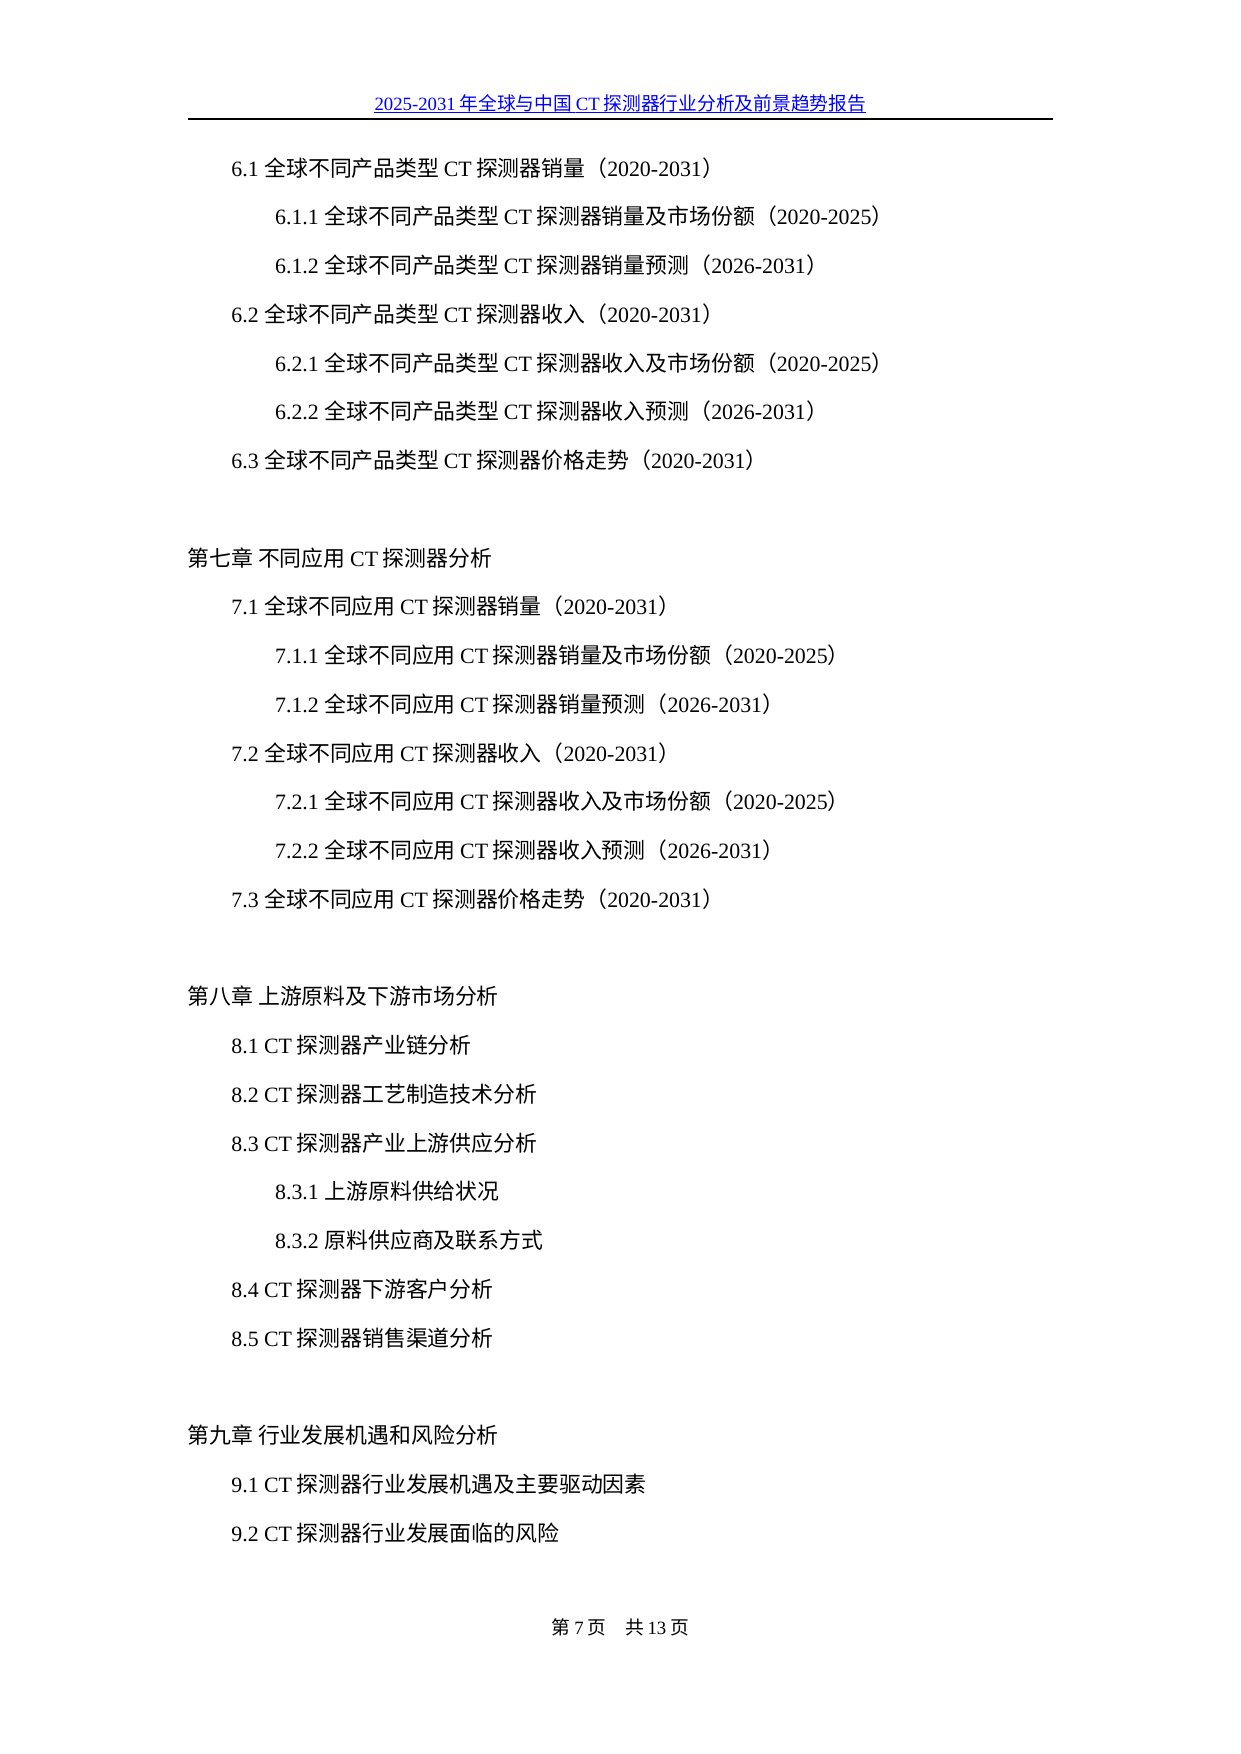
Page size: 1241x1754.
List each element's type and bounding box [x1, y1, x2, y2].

text [187, 150, 1053, 1548]
